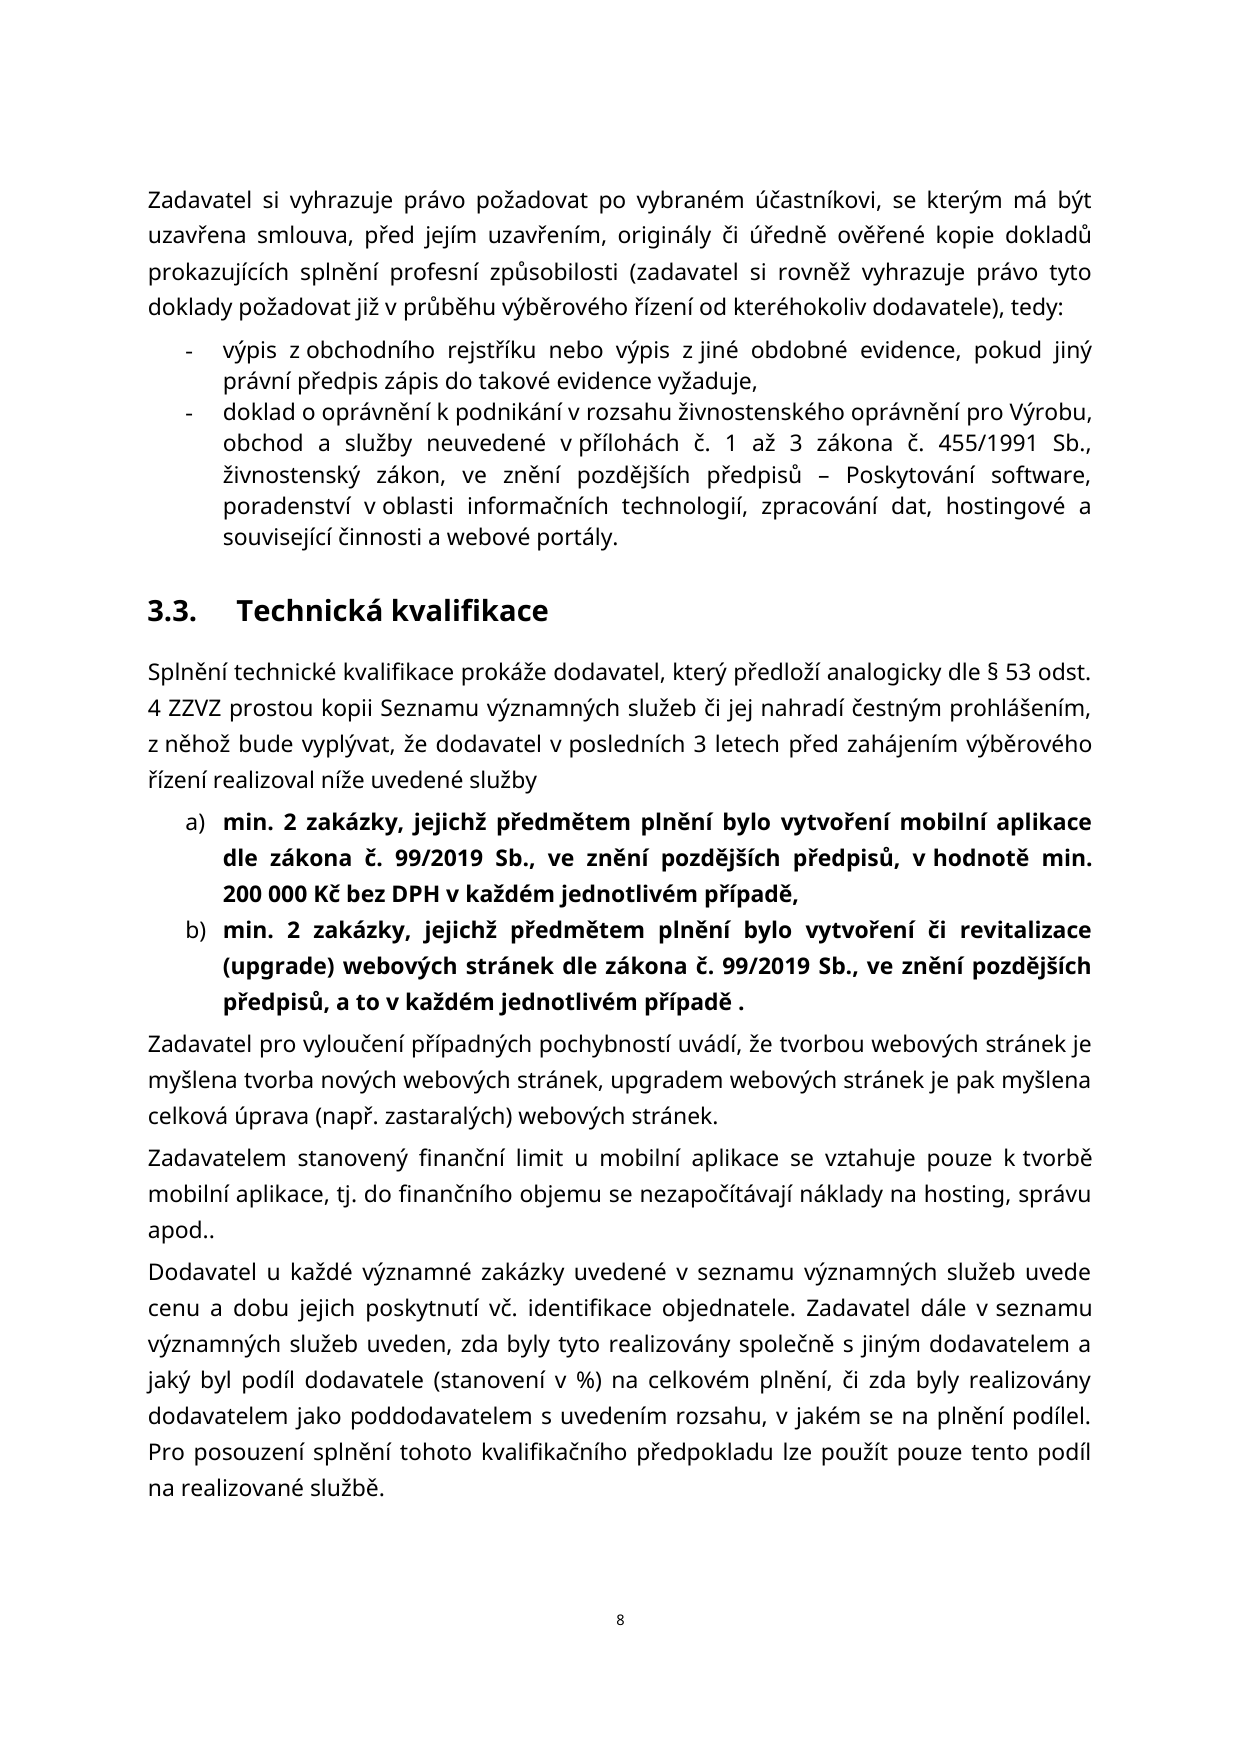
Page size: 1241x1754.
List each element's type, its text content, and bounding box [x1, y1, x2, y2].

text Zadavatel si vyhrazuje právo požadovat po vybraném účastníkovi, se kterým má být uzavřena smlouva, před jejím uzavřením, originály či úředně ověřené kopie dokladů prokazujících splnění profesní způsobilosti (zadavatel si rovněž vyhrazuje právo tyto doklady požadovat již v průběhu výběrového řízení od kteréhokoliv dodavatele), tedy: [148, 183, 1093, 323]
text Dodavatel u každé významné zakázky uvedené v seznamu významných služeb uvede cenu a dobu jejich poskytnutí vč. identifikace objednatele. Zadavatel dále v seznamu významných služeb uveden, zda byly tyto realizovány společně s jiným dodavatelem a jaký byl podíl dodavatele (stanovení v %) na celkovém plnění, či zda byly realizovány dodavatelem jako poddodavatelem s uvedením rozsahu, v jakém se na plnění podílel. Pro posouzení splnění tohoto kvalifikačního předpokladu lze použít pouze tento podíl na realizované službě. [148, 1256, 1093, 1503]
list min. 2 zakázky, jejichž předmětem plnění bylo vytvoření mobilní aplikace dle zákona č. 99/2019 Sb., ve znění pozdějších předpisů, v hodnotě min. 200 000 Kč bez DPH v každém jednotlivém případě, [185, 806, 1093, 909]
text Zadavatelem stanovený finanční limit u mobilní aplikace se vztahuje pouze k tvorbě mobilní aplikace, tj. do finančního objemu se nezapočítávají náklady na hosting, správu apod.. [148, 1142, 1093, 1245]
text Splnění technické kvalifikace prokáže dodavatel, který předloží analogicky dle § 53 odst. 4 ZZVZ prostou kopii Seznamu významných služeb či jej nahradí čestným prohlášením, z něhož bude vyplývat, že dodavatel v posledních 3 letech před zahájením výběrového řízení realizoval níže uvedené služby [148, 656, 1093, 795]
list výpis z obchodního rejstříku nebo výpis z jiné obdobné evidence, pokud jiný právní předpis zápis do takové evidence vyžaduje, [185, 333, 1093, 396]
list doklad o oprávnění k podnikání v rozsahu živnostenského oprávnění pro Výrobu, obchod a služby neuvedené v přílohách č. 1 až 3 zákona č. 455/1991 Sb., živnostenský zákon, ve znění pozdějších předpisů – Poskytování software, poradenství v oblasti informačních technologií, zpracování dat, hostingové a související činnosti a webové portály. [185, 396, 1093, 552]
text Zadavatel pro vyloučení případných pochybností uvádí, že tvorbou webových stránek je myšlena tvorba nových webových stránek, upgradem webových stránek je pak myšlena celková úprava (např. zastaralých) webových stránek. [148, 1028, 1093, 1131]
list Technická kvalifikace [147, 590, 1093, 629]
list min. 2 zakázky, jejichž předmětem plnění bylo vytvoření či revitalizace (upgrade) webových stránek dle zákona č. 99/2019 Sb., ve znění pozdějších předpisů, a to v každém jednotlivém případě . [185, 914, 1093, 1017]
